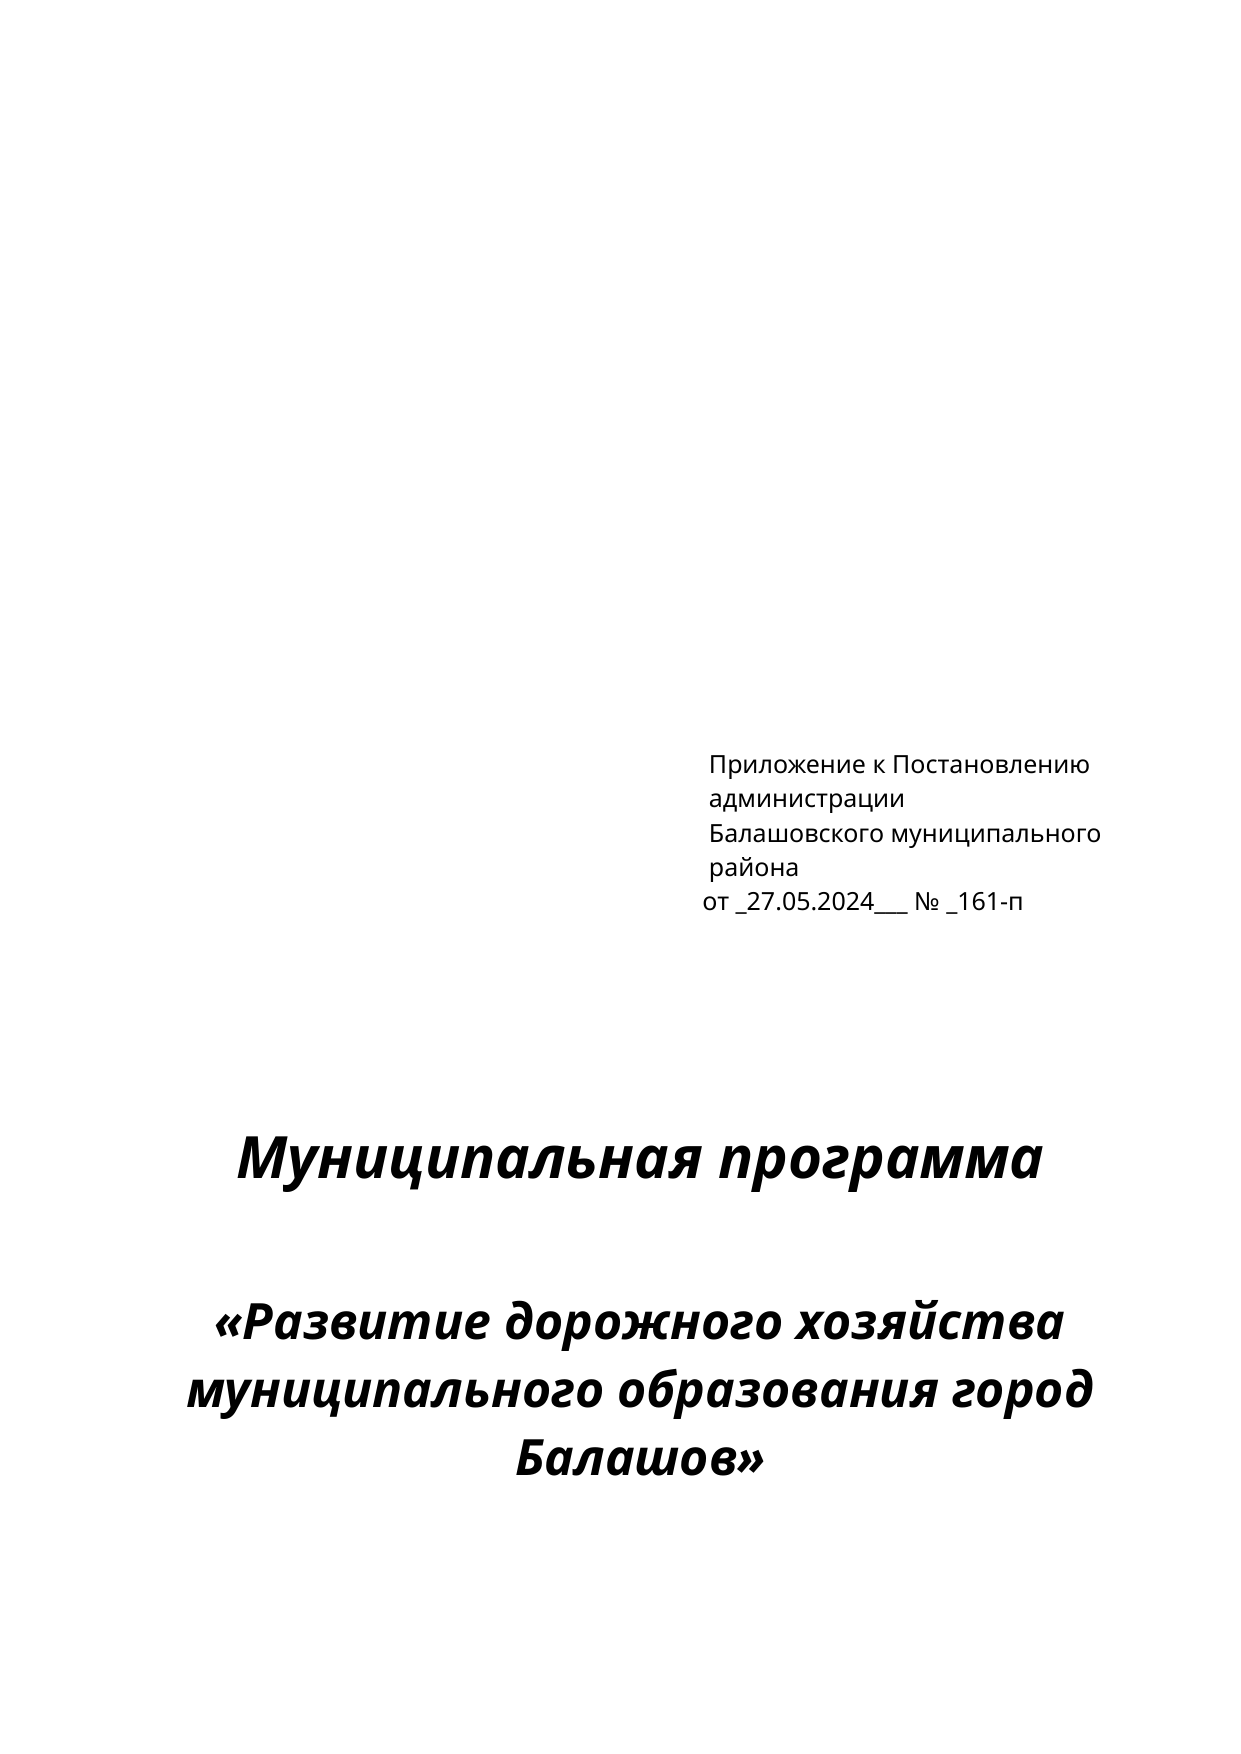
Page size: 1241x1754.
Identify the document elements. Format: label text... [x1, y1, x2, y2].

text Приложение к Постановлению [561, 747, 1162, 781]
text от _27.05.2024___ № _161-п [118, 883, 1162, 917]
text «Развитие дорожного хозяйства [118, 1286, 1162, 1354]
text Балашов» [118, 1422, 1162, 1490]
text муниципального образования город [118, 1354, 1162, 1422]
text Муниципальная программа [118, 1116, 1162, 1195]
text администрации Балашовского муниципального района [709, 781, 1162, 883]
